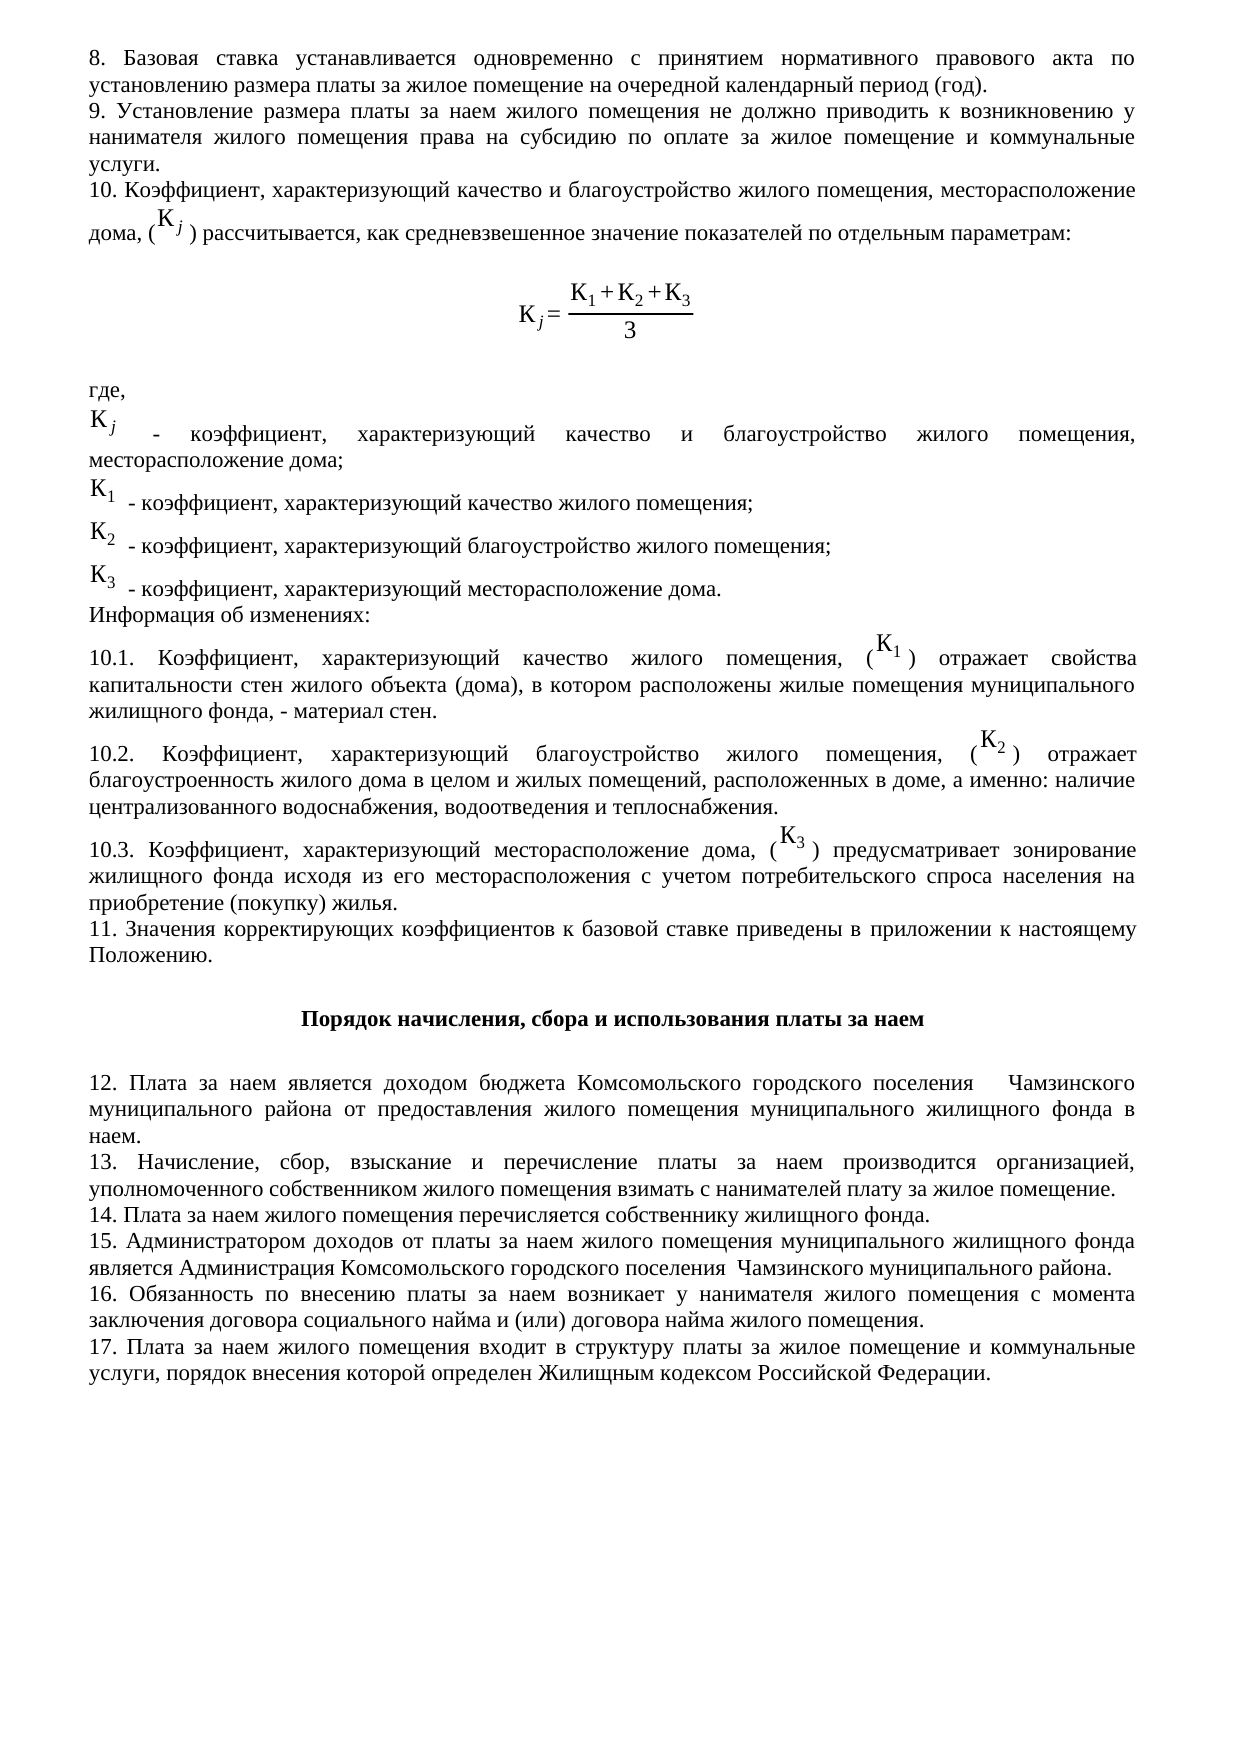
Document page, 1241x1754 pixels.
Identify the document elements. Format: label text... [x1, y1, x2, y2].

text 9. Установление размера платы за наем жилого помещения не должно приводить к возникновению у нанимателя жилого помещения права на субсидию по оплате за жилое помещение и коммунальные услуги. [89, 97, 1137, 176]
text 13. Начисление, сбор, взыскание и перечисление платы за наем производится организацией, уполномоченного собственником жилого помещения взимать с нанимателей плату за жилое помещение. [89, 1148, 1137, 1201]
text - коэффициент, характеризующий качество и благоустройство жилого помещения, месторасположение дома; [89, 403, 1137, 472]
text 10.3. Коэффициент, характеризующий месторасположение дома, () предусматривает зонирование жилищного фонда исходя из его месторасположения с учетом потребительского спроса населения на приобретение (покупку) жилья. [89, 819, 1137, 915]
text Информация об изменениях: [89, 601, 1137, 628]
text 14. Плата за наем жилого помещения перечисляется собственнику жилищного фонда. [89, 1201, 1137, 1227]
text 17. Плата за наем жилого помещения входит в структуру платы за жилое помещение и коммунальные услуги, порядок внесения которой определен Жилищным кодексом Российской Федерации. [89, 1333, 1137, 1385]
text 11. Значения корректирующих коэффициентов к базовой ставке приведены в приложении к настоящему Положению. [89, 915, 1137, 968]
text - коэффициент, характеризующий месторасположение дома. [89, 558, 1137, 601]
text 15. Администратором доходов от платы за наем жилого помещения муниципального жилищного фонда является Администрация Комсомольского городского поселения Чамзинского муниципального района. [89, 1227, 1137, 1280]
text Порядок начисления, сбора и использования платы за наем [89, 1005, 1137, 1032]
text где, [89, 377, 1137, 403]
text 10.1. Коэффициент, характеризующий качество жилого помещения, () отражает свойства капитальности стен жилого объекта (дома), в котором расположены жилые помещения муниципального жилищного фонда, - материал стен. [89, 628, 1137, 723]
text 16. Обязанность по внесению платы за наем возникает у нанимателя жилого помещения с момента заключения договора социального найма и (или) договора найма жилого помещения. [89, 1280, 1137, 1333]
text 8. Базовая ставка устанавливается одновременно с принятием нормативного правового акта по установлению размера платы за жилое помещение на очередной календарный период (год). [89, 44, 1137, 97]
text 12. Плата за наем является доходом бюджета Комсомольского городского поселения Чамзинского муниципального района от предоставления жилого помещения муниципального жилищного фонда в наем. [89, 1069, 1137, 1148]
text - коэффициент, характеризующий благоустройство жилого помещения; [89, 515, 1137, 558]
text 10.2. Коэффициент, характеризующий благоустройство жилого помещения, () отражает благоустроенность жилого дома в целом и жилых помещений, расположенных в доме, а именно: наличие централизованного водоснабжения, водоотведения и теплоснабжения. [89, 723, 1137, 819]
text 10. Коэффициент, характеризующий качество и благоустройство жилого помещения, месторасположение дома, () рассчитывается, как средневзвешенное значение показателей по отдельным параметрам: [89, 176, 1137, 246]
text - коэффициент, характеризующий качество жилого помещения; [89, 472, 1137, 515]
